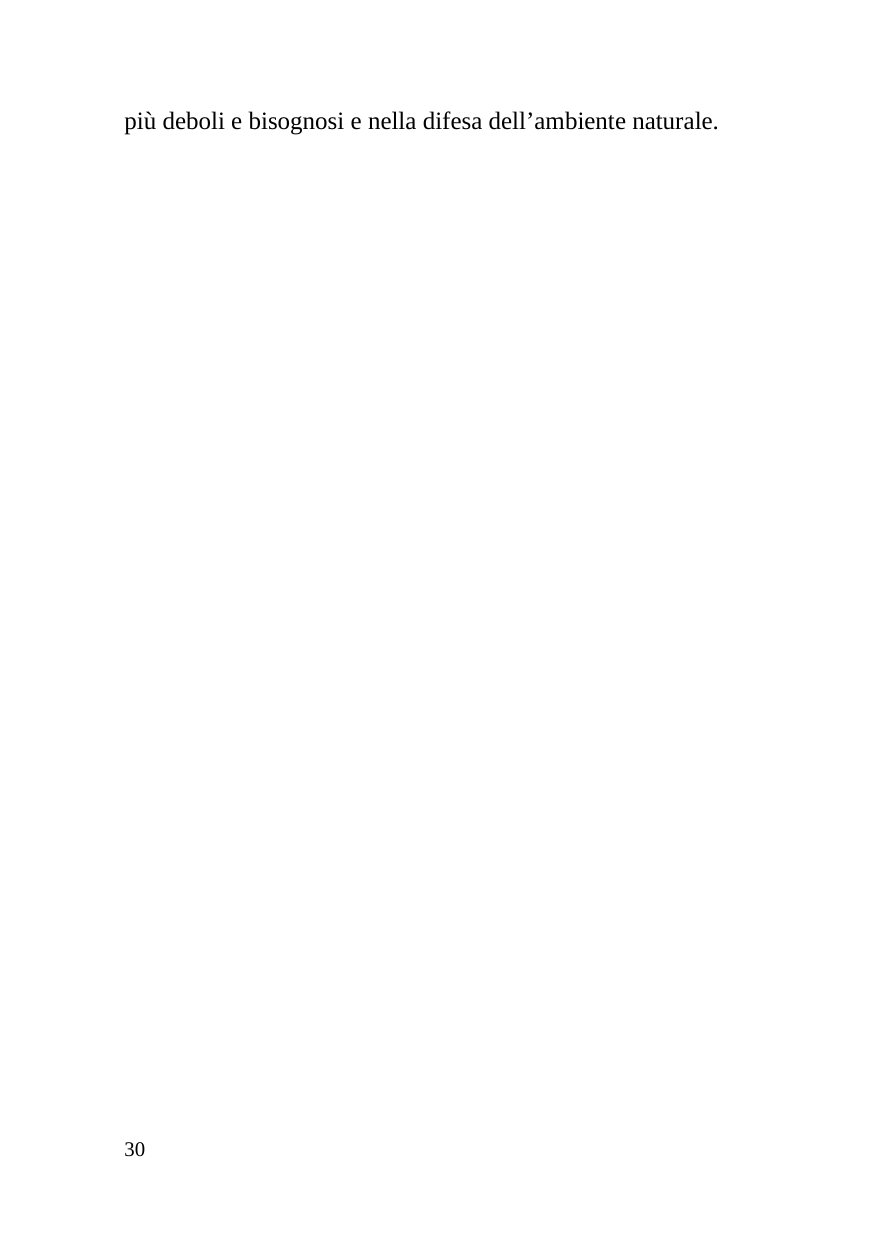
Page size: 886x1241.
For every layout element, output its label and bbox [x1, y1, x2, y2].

text [124, 106, 779, 135]
